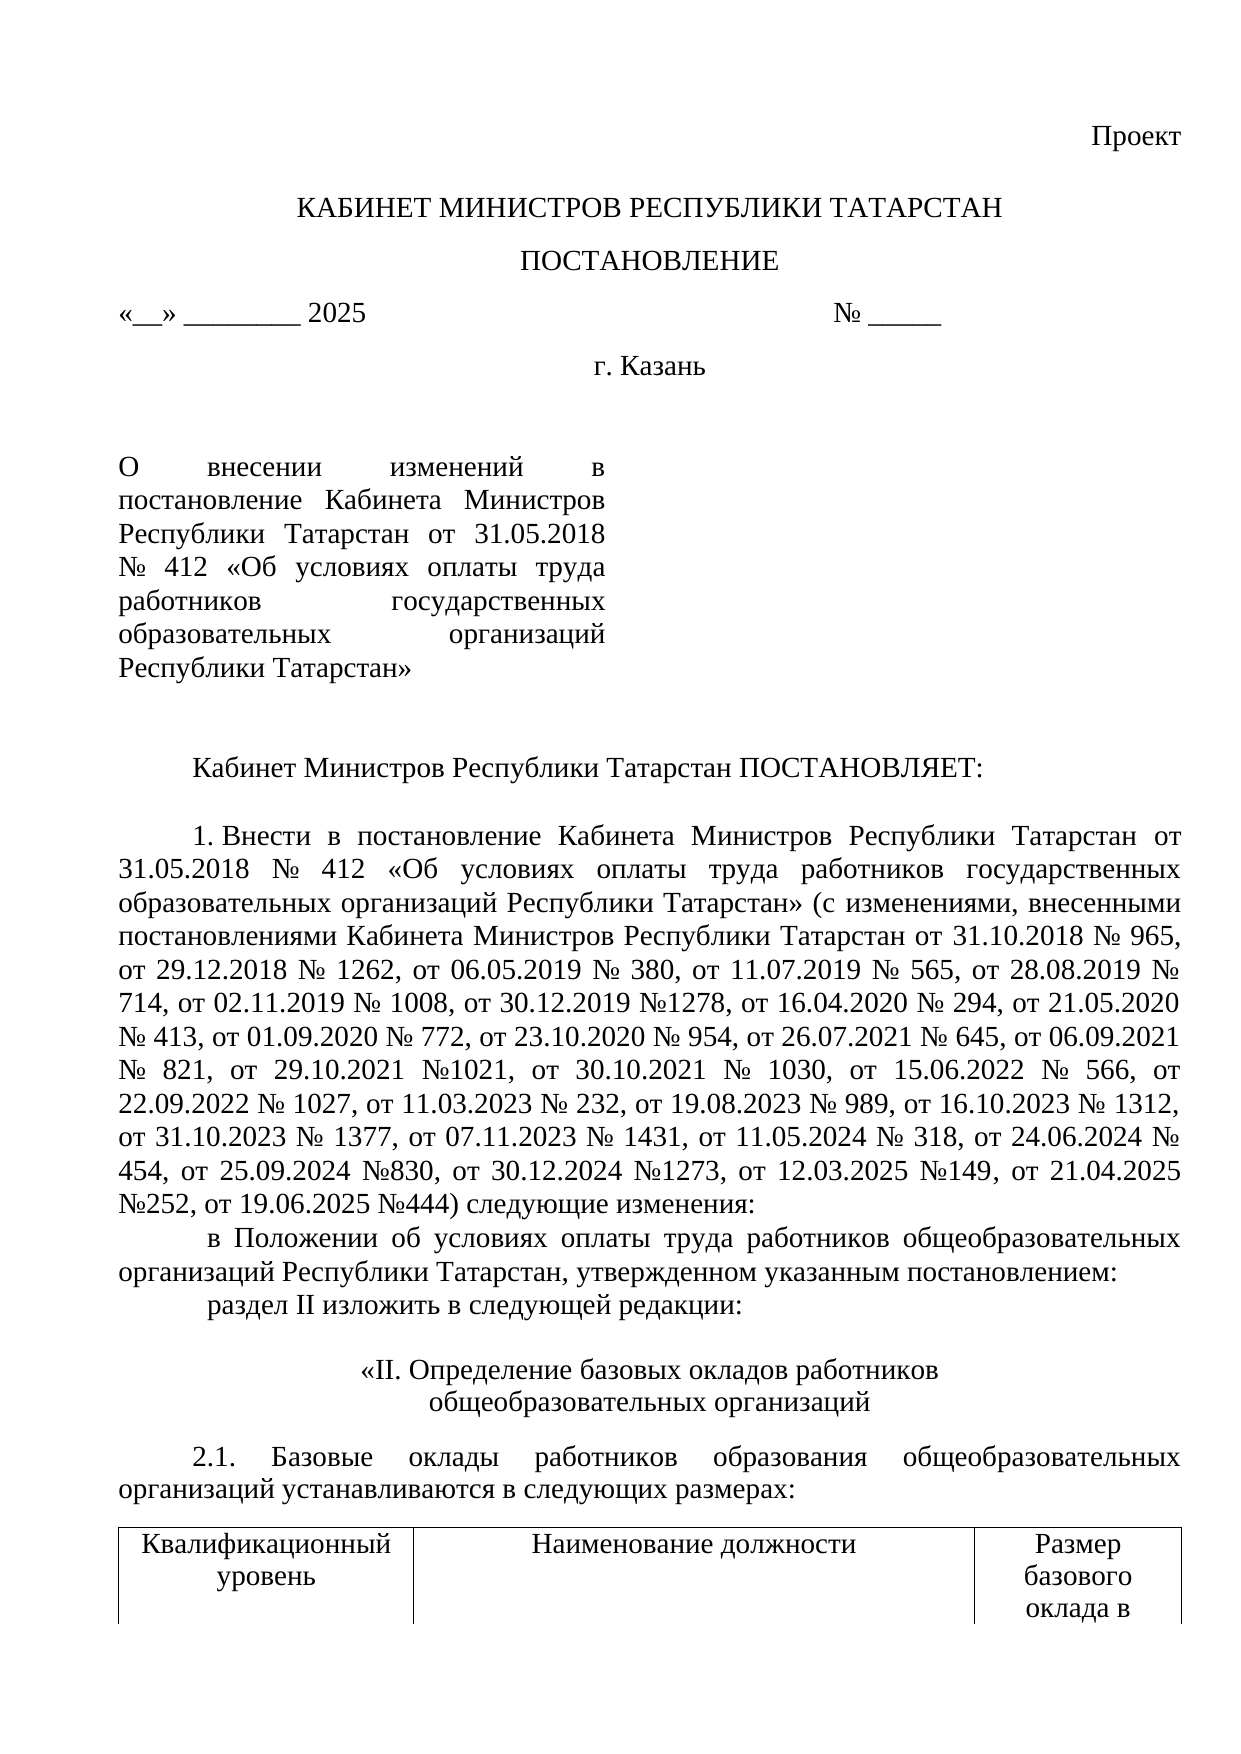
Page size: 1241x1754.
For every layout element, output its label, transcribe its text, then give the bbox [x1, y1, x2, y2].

text О внесении изменений в постановление Кабинета Министров Республики Татарстан от 31.05.2018 № 412 «Об условиях оплаты труда работников государственных образовательных организаций Республики Татарстан» [118, 449, 606, 683]
list в Положении об условиях оплаты труда работников общеобразовательных организаций Республики Татарстан, утвержденном указанным постановлением: [118, 1220, 1181, 1287]
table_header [414, 1528, 974, 1624]
list раздел II изложить в следующей редакции: [118, 1287, 1181, 1321]
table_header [975, 1528, 1181, 1624]
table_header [119, 1528, 413, 1624]
title «II. Определение базовых окладов работников [118, 1354, 1181, 1386]
title общеобразовательных организаций [118, 1386, 1181, 1418]
text КАБИНЕТ МИНИСТРОВ РЕСПУБЛИКИ ТАТАРСТАН [118, 190, 1181, 223]
text «__» ________ 2025 № _____ [378, 295, 1181, 329]
text Кабинет Министров Республики Татарстан ПОСТАНОВЛЯЕТ: [118, 751, 1181, 784]
list Внести в постановление Кабинета Министров Республики Татарстан от 31.05.2018 № 412 «Об условиях оплаты труда работников государственных образовательных организаций Республики Татарстан» (с изменениями, внесенными постановлениями Кабинета Министров Республики Татарстан от 31.10.2018 № 965, от 29.12.2018 № 1262, от 06.05.2019 № 380, от 11.07.2019 № 565, от 28.08.2019 № 714, от 02.11.2019 № 1008, от 30.12.2019 №1278, от 16.04.2020 № 294, от 21.05.2020 № 413, от 01.09.2020 № 772, от 23.10.2020 № 954, от 26.07.2021 № 645, от 06.09.2021 № 821, от 29.10.2021 №1021, от 30.10.2021 № 1030, от 15.06.2022 № 566, от 22.09.2022 № 1027, от 11.03.2023 № 232, от 19.08.2023 № 989, от 16.10.2023 № 1312, от 31.10.2023 № 1377, от 07.11.2023 № 1431, от 11.05.2024 № 318, от 24.06.2024 № 454, от 25.09.2024 №830, от 30.12.2024 №1273, от 12.03.2025 №149, от 21.04.2025 №252, от 19.06.2025 №444) следующие изменения: [118, 818, 1181, 1220]
text ПОСТАНОВЛЕНИЕ [118, 243, 1181, 276]
text г. Казань [118, 348, 1181, 382]
text 2.1. Базовые оклады работников образования общеобразовательных организаций устанавливаются в следующих размерах: [118, 1441, 1181, 1504]
text «__» ________ 2025 № _____ [118, 295, 351, 329]
text Проект [118, 118, 1181, 152]
